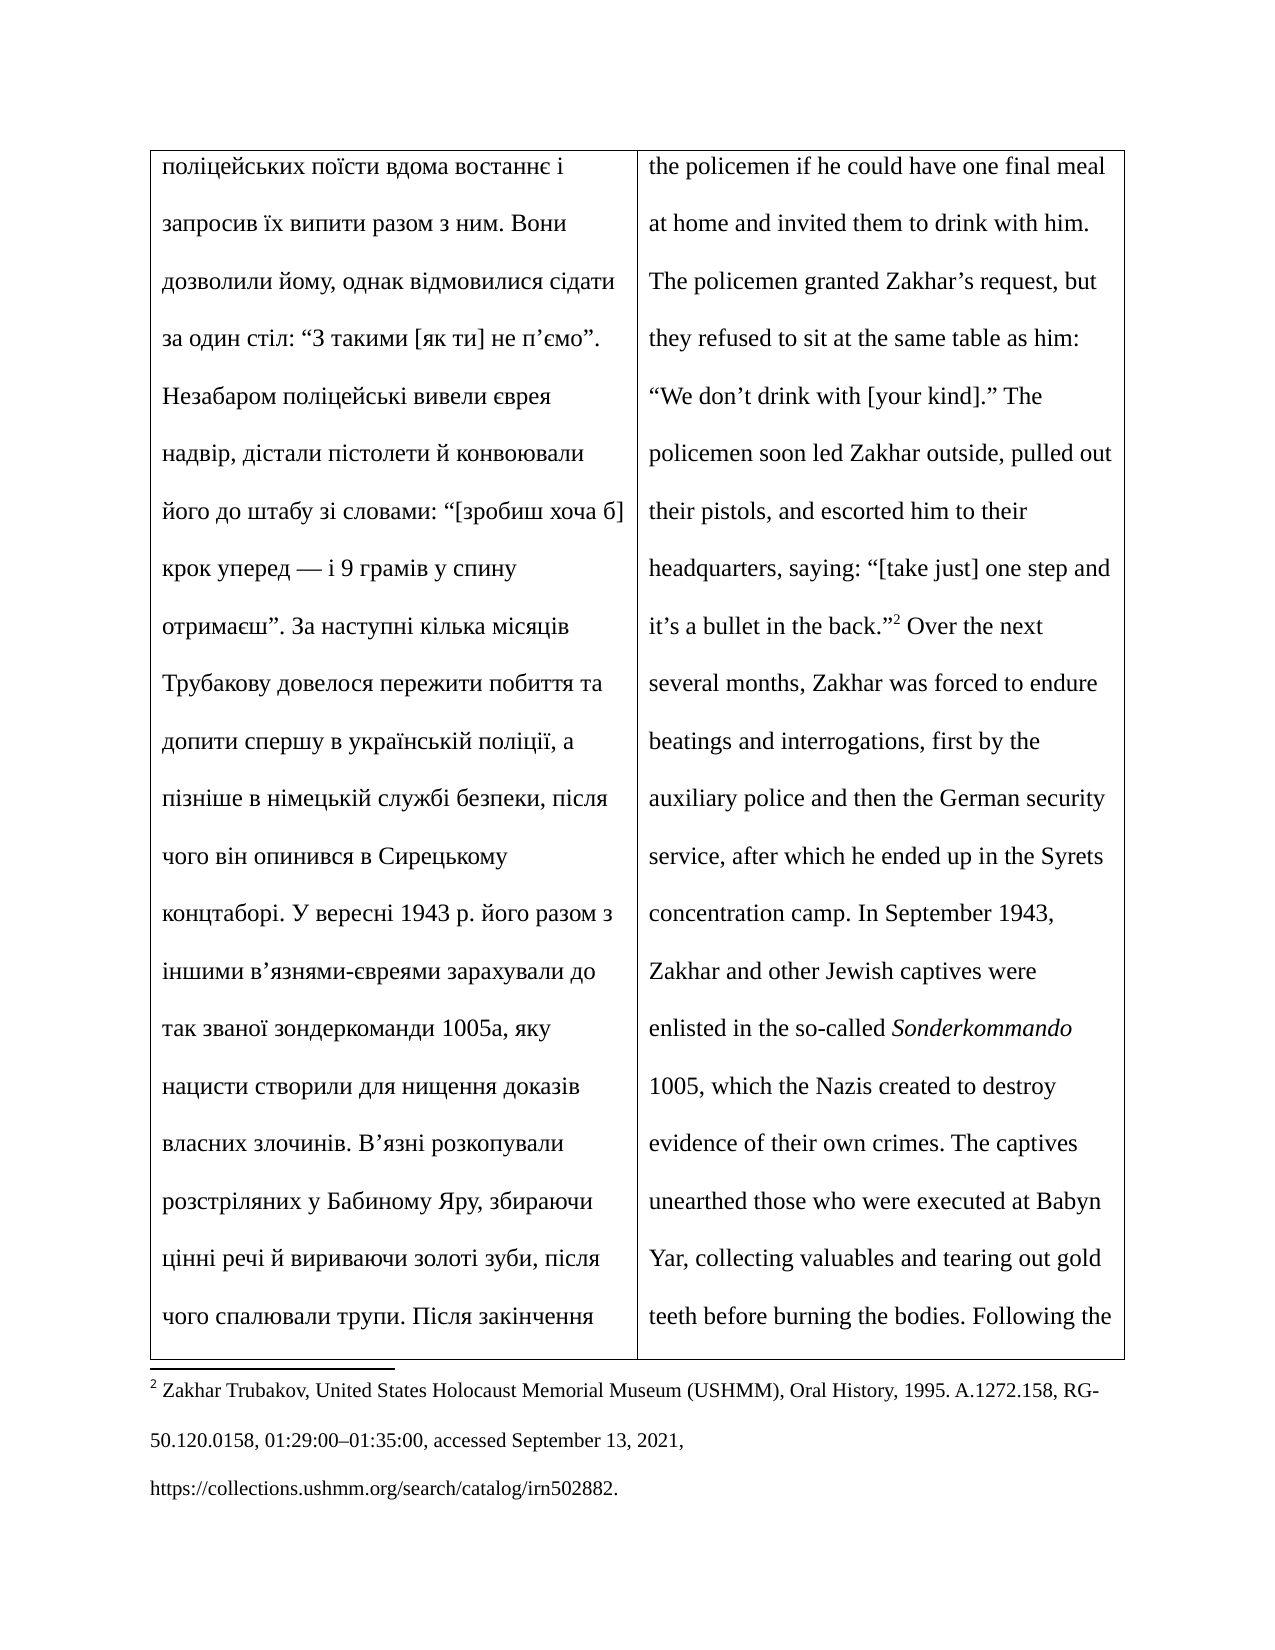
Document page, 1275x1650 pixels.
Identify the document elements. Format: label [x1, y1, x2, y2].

table_header [638, 151, 1124, 1358]
table_header [151, 151, 637, 1358]
